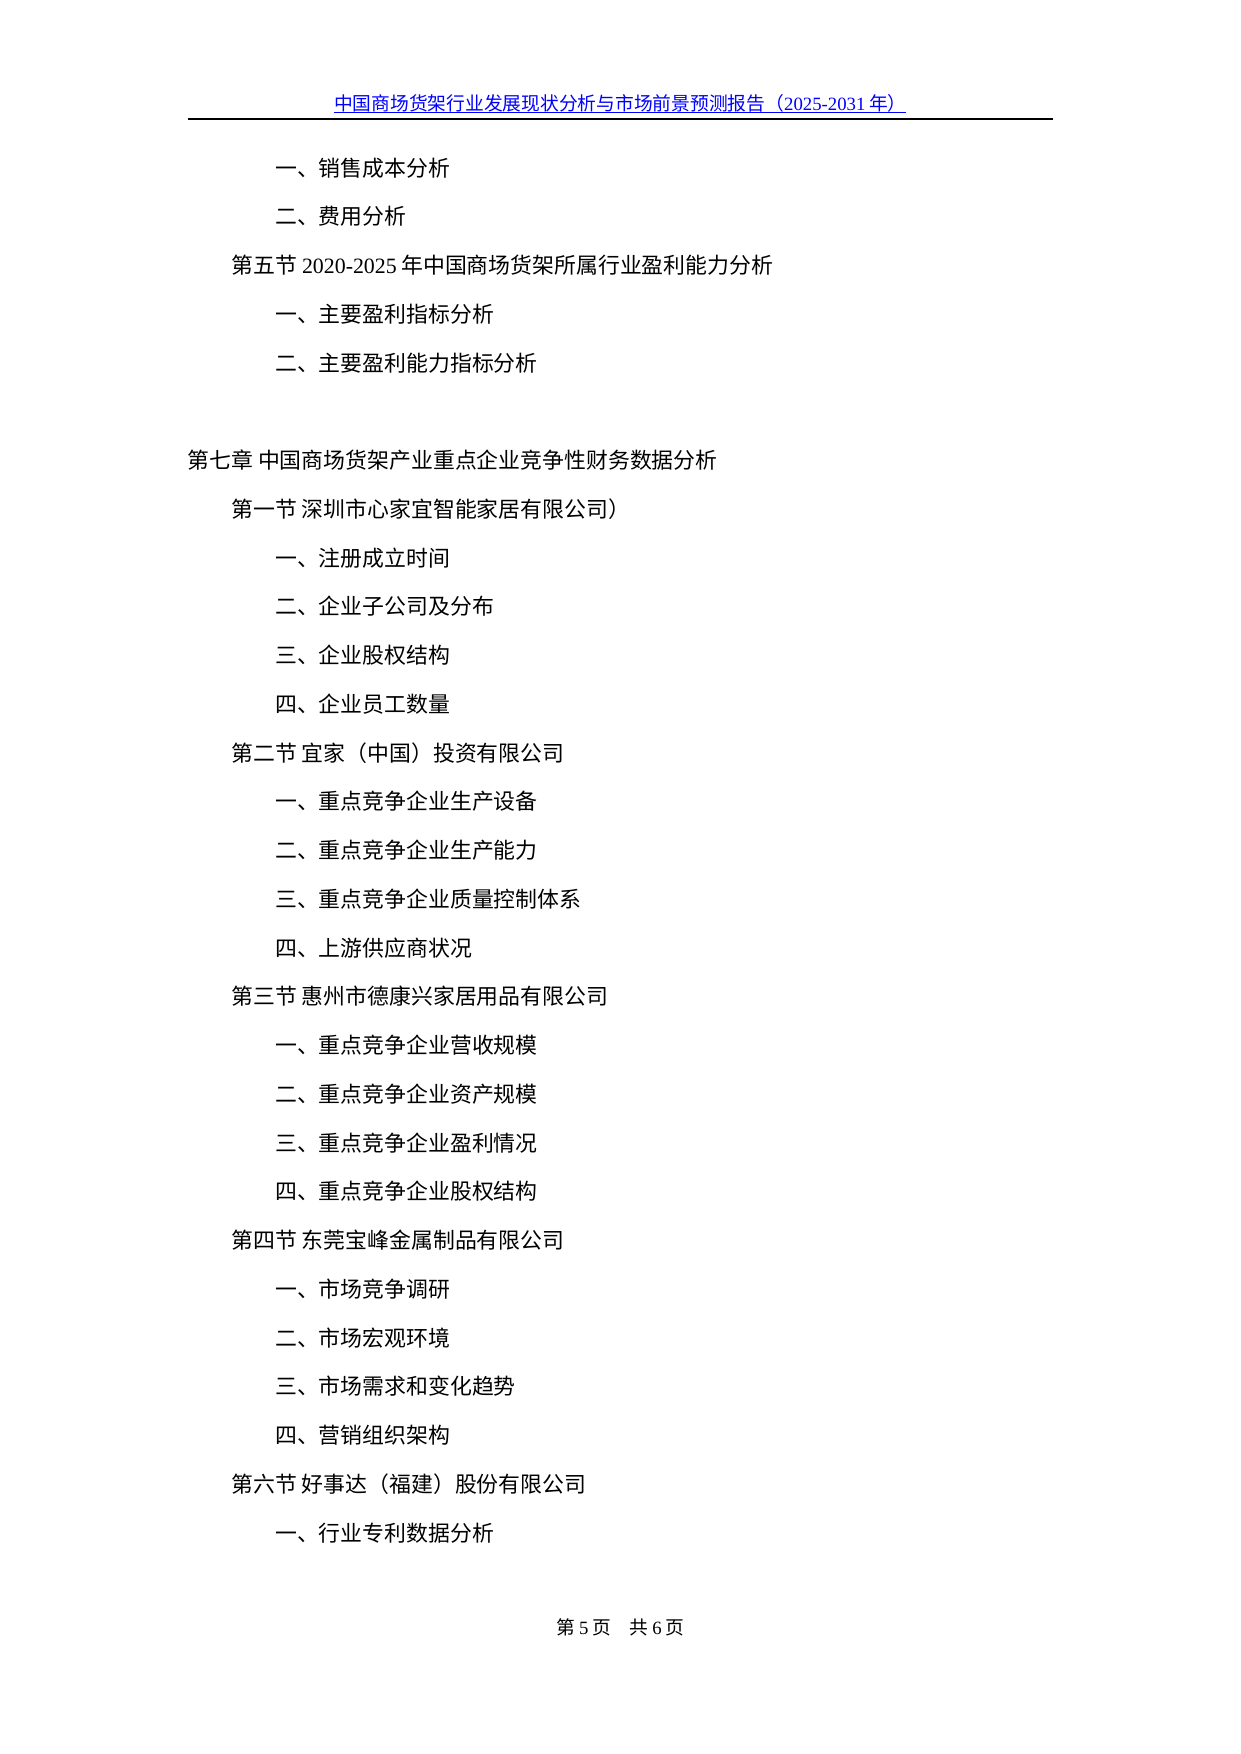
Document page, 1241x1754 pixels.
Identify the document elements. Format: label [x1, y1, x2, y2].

text [187, 150, 1053, 1548]
